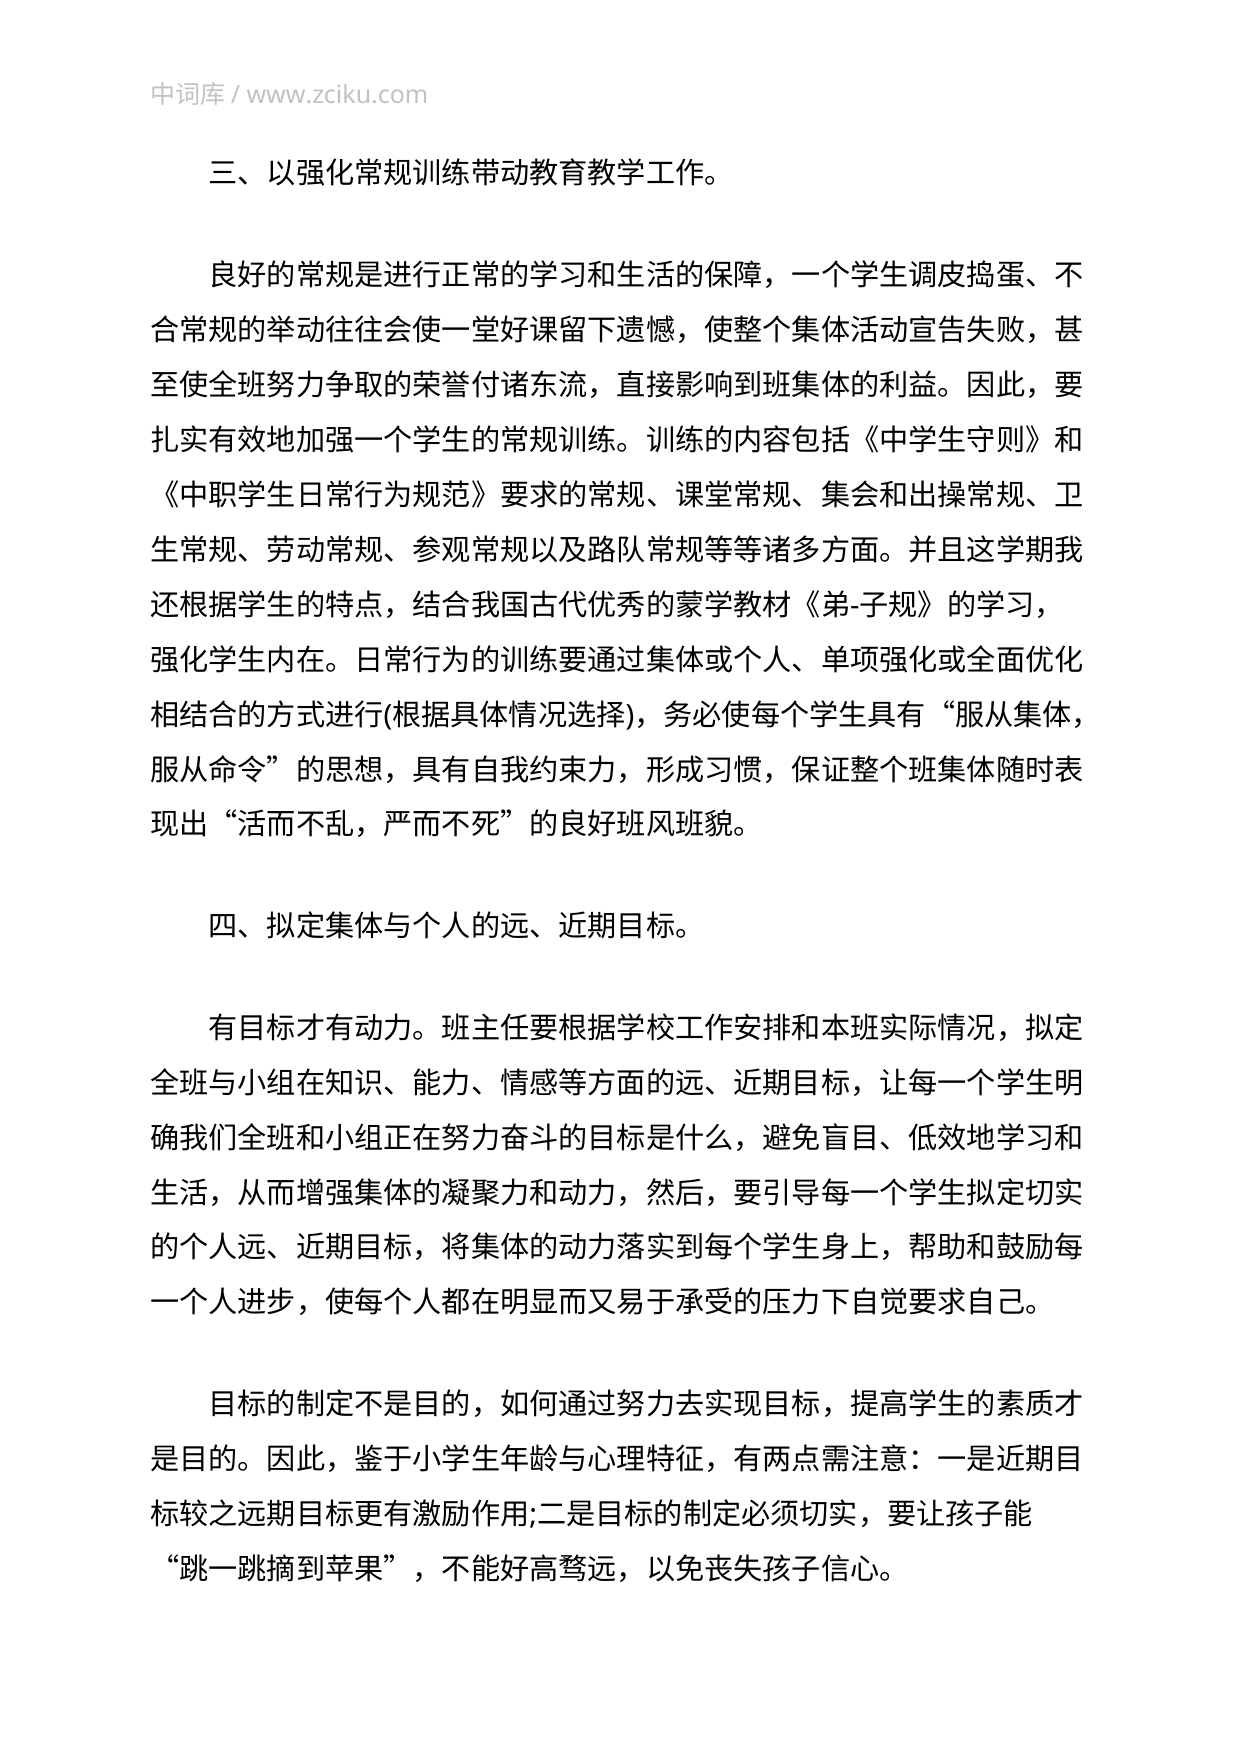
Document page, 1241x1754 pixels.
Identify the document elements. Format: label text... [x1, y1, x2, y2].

text 良好的常规是进行正常的学习和生活的保障，一个学生调皮捣蛋、不合常规的举动往往会使一堂好课留下遗憾，使整个集体活动宣告失败，甚至使全班努力争取的荣誉付诸东流，直接影响到班集体的利益。因此，要扎实有效地加强一个学生的常规训练。训练的内容包括《中学生守则》和《中职学生日常行为规范》要求的常规、课堂常规、集会和出操常规、卫生常规、劳动常规、参观常规以及路队常规等等诸多方面。并且这学期我还根据学生的特点，结合我国古代优秀的蒙学教材《弟-子规》的学习，强化学生内在。日常行为的训练要通过集体或个人、单项强化或全面优化相结合的方式进行(根据具体情况选择)，务必使每个学生具有“服从集体，服从命令”的思想，具有自我约束力，形成习惯，保证整个班集体随时表现出“活而不乱，严而不死”的良好班风班貌。 [150, 252, 1090, 843]
text 有目标才有动力。班主任要根据学校工作安排和本班实际情况，拟定全班与小组在知识、能力、情感等方面的远、近期目标，让每一个学生明确我们全班和小组正在努力奋斗的目标是什么，避免盲目、低效地学习和生活，从而增强集体的凝聚力和动力，然后，要引导每一个学生拟定切实的个人远、近期目标，将集体的动力落实到每个学生身上，帮助和鼓励每一个人进步，使每个人都在明显而又易于承受的压力下自觉要求自己。 [150, 1004, 1090, 1321]
text 三、以强化常规训练带动教育教学工作。 [150, 150, 1090, 192]
text 目标的制定不是目的，如何通过努力去实现目标，提高学生的素质才是目的。因此，鉴于小学生年龄与心理特征，有两点需注意：一是近期目标较之远期目标更有激励作用;二是目标的制定必须切实，要让孩子能“跳一跳摘到苹果”，不能好高骛远，以免丧失孩子信心。 [150, 1381, 1090, 1588]
text 四、拟定集体与个人的远、近期目标。 [150, 903, 1090, 945]
